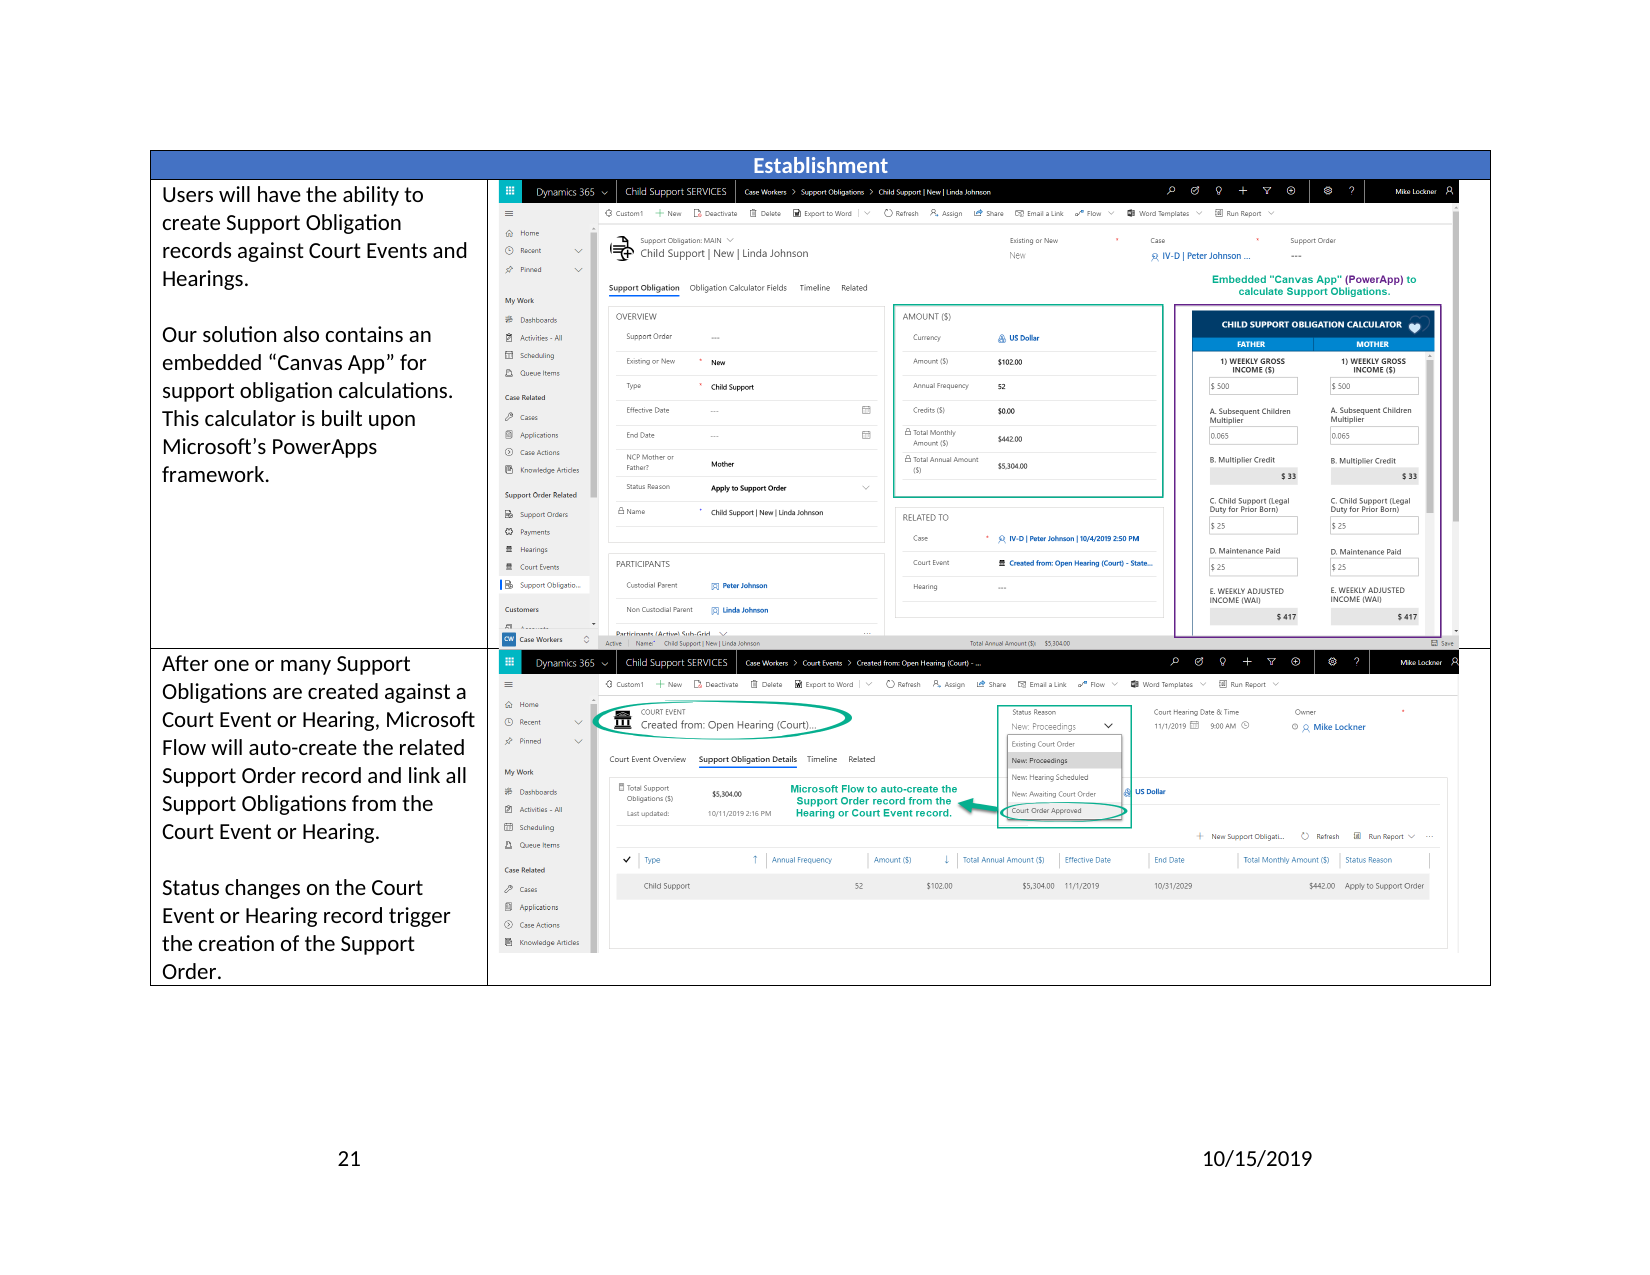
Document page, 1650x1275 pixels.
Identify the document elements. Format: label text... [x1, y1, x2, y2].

table_header Establishment [151, 151, 1490, 179]
table_cell [488, 649, 1490, 985]
table_cell [1459, 180, 1490, 648]
picture [498, 180, 1459, 953]
table_cell After one or many Support Obligations are created against a Court Event or Hearing, Microsoft Flow will auto-create the related Support Order record and link all Support Obligations from the Court Event or Hearing. Status changes on the Court Event or Hearing record trigger the creation of the Support Order. [151, 649, 487, 985]
table_cell [488, 180, 498, 648]
table_cell Users will have the ability to create Support Obligation records against Court Events and Hearings. Our solution also contains an embedded “Canvas App” for support obligation calculations. This calculator is built upon Microsoft’s PowerApps framework. [151, 180, 487, 648]
